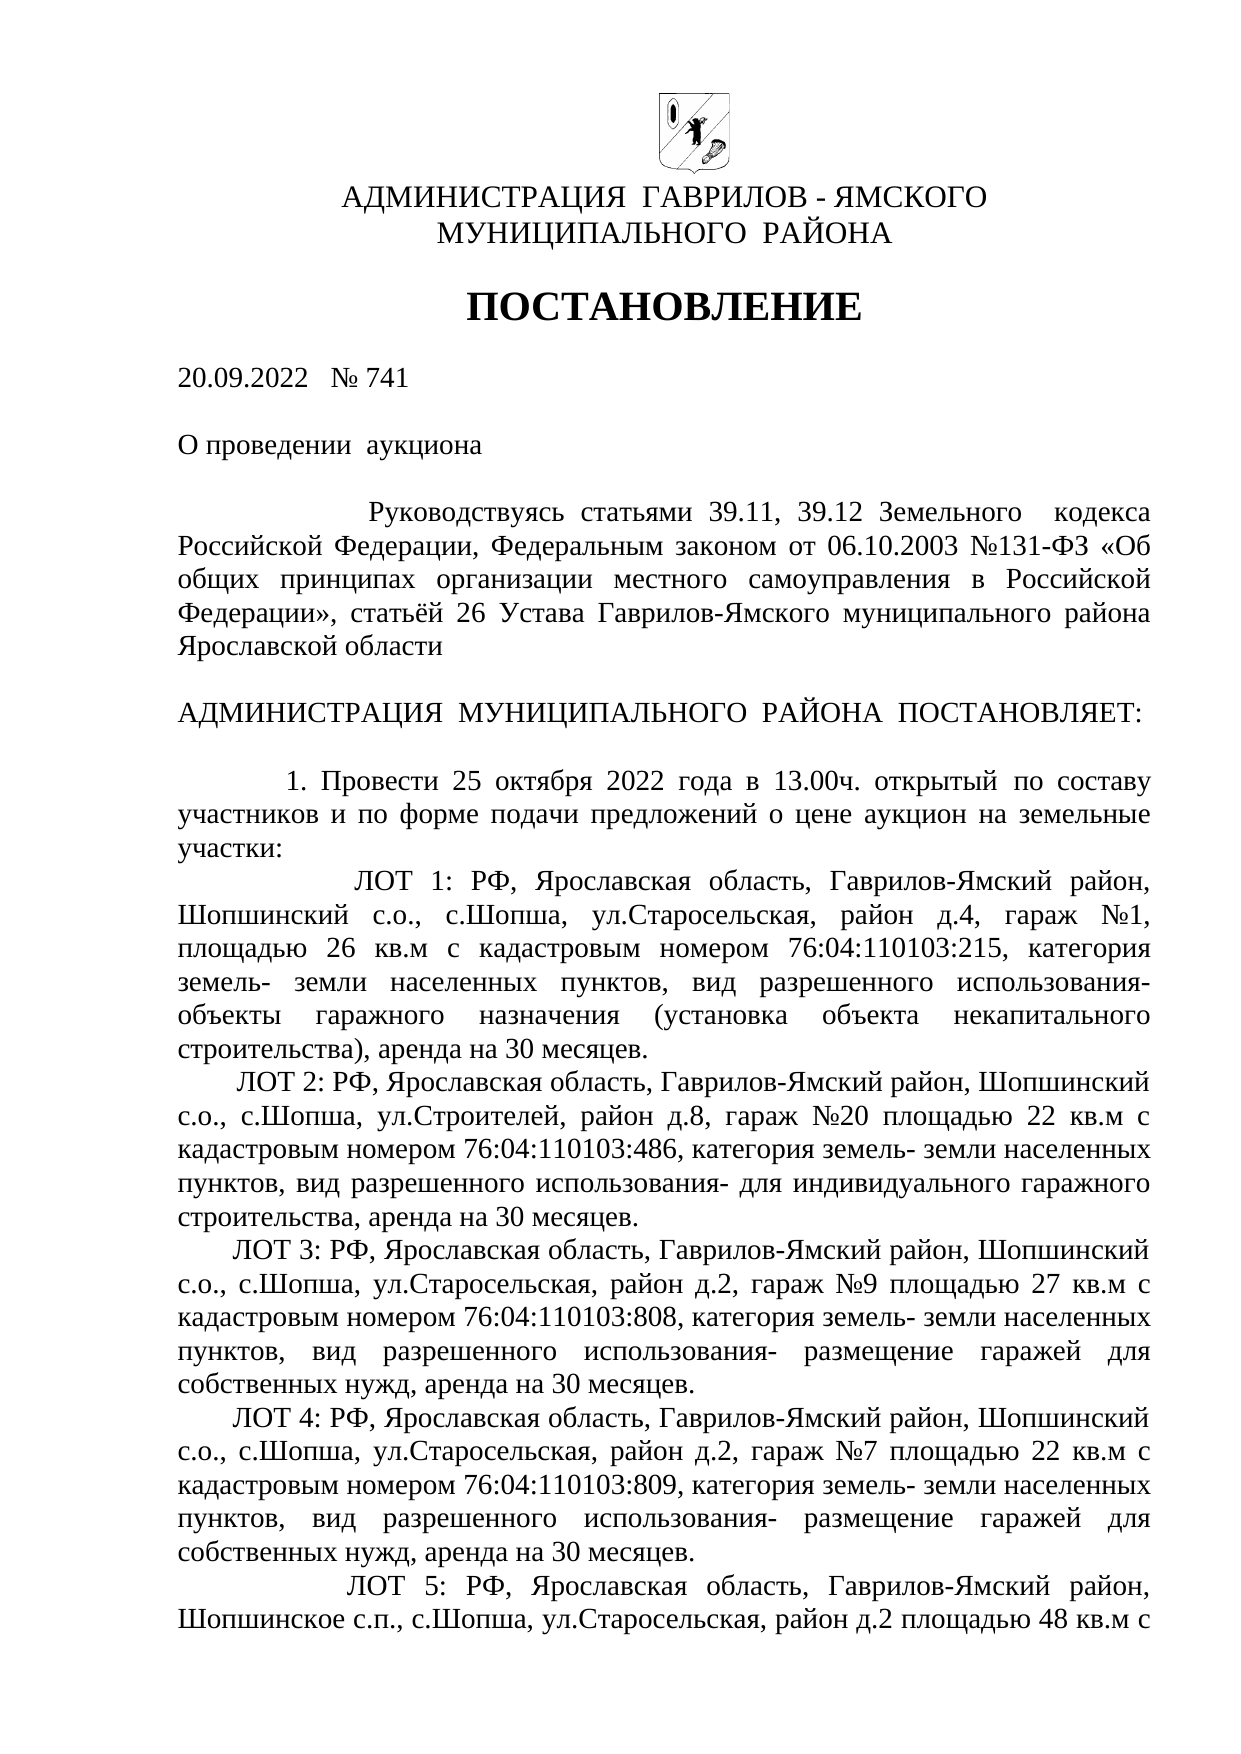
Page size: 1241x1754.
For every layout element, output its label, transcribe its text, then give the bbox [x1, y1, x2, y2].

picture [659, 93, 730, 174]
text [177, 1568, 1152, 1635]
text АДМИНИСТРАЦИЯ ГАВРИЛОВ - ЯМСКОГО [177, 178, 1152, 214]
text Руководствуясь статьями 39.11, 39.12 Земельного кодекса Российской Федерации, Федеральным законом от 06.10.2003 №131-ФЗ «Об общих принципах организации местного самоуправления в Российской Федерации», статьёй 26 Устава Гаврилов-Ямского муниципального района Ярославской области [177, 494, 1152, 662]
text ЛОТ 1: РФ, Ярославская область, Гаврилов-Ямский район, Шопшинский с.о., с.Шопша, ул.Старосельская, район д.4, гараж №1, площадью 26 кв.м с кадастровым номером 76:04:110103:215, категория земель- земли населенных пунктов, вид разрешенного использования- объекты гаражного назначения (установка объекта некапитального строительства), аренда на 30 месяцев. [177, 863, 1152, 1064]
text МУНИЦИПАЛЬНОГО РАЙОНА [177, 214, 1152, 250]
text ЛОТ 2: РФ, Ярославская область, Гаврилов-Ямский район, Шопшинский с.о., с.Шопша, ул.Строителей, район д.8, гараж №20 площадью 22 кв.м с кадастровым номером 76:04:110103:486, категория земель- земли населенных пунктов, вид разрешенного использования- для индивидуального гаражного строительства, аренда на 30 месяцев. [177, 1064, 1152, 1232]
text 1. Провести 25 октября 2022 года в 13.00ч. открытый по составу участников и по форме подачи предложений о цене аукцион на земельные участки: [177, 763, 1152, 863]
text АДМИНИСТРАЦИЯ МУНИЦИПАЛЬНОГО РАЙОНА ПОСТАНОВЛЯЕТ: [177, 696, 1152, 729]
text 20.09.2022 № 741 [177, 360, 1152, 394]
text ЛОТ 3: РФ, Ярославская область, Гаврилов-Ямский район, Шопшинский с.о., с.Шопша, ул.Старосельская, район д.2, гараж №9 площадью 27 кв.м с кадастровым номером 76:04:110103:808, категория земель- земли населенных пунктов, вид разрешенного использования- размещение гаражей для собственных нужд, аренда на 30 месяцев. [177, 1232, 1152, 1400]
text ПОСТАНОВЛЕНИЕ [177, 281, 1152, 329]
text О проведении аукциона [177, 427, 1152, 461]
text ЛОТ 4: РФ, Ярославская область, Гаврилов-Ямский район, Шопшинский с.о., с.Шопша, ул.Старосельская, район д.2, гараж №7 площадью 22 кв.м с кадастровым номером 76:04:110103:809, категория земель- земли населенных пунктов, вид разрешенного использования- размещение гаражей для собственных нужд, аренда на 30 месяцев. [177, 1400, 1152, 1568]
